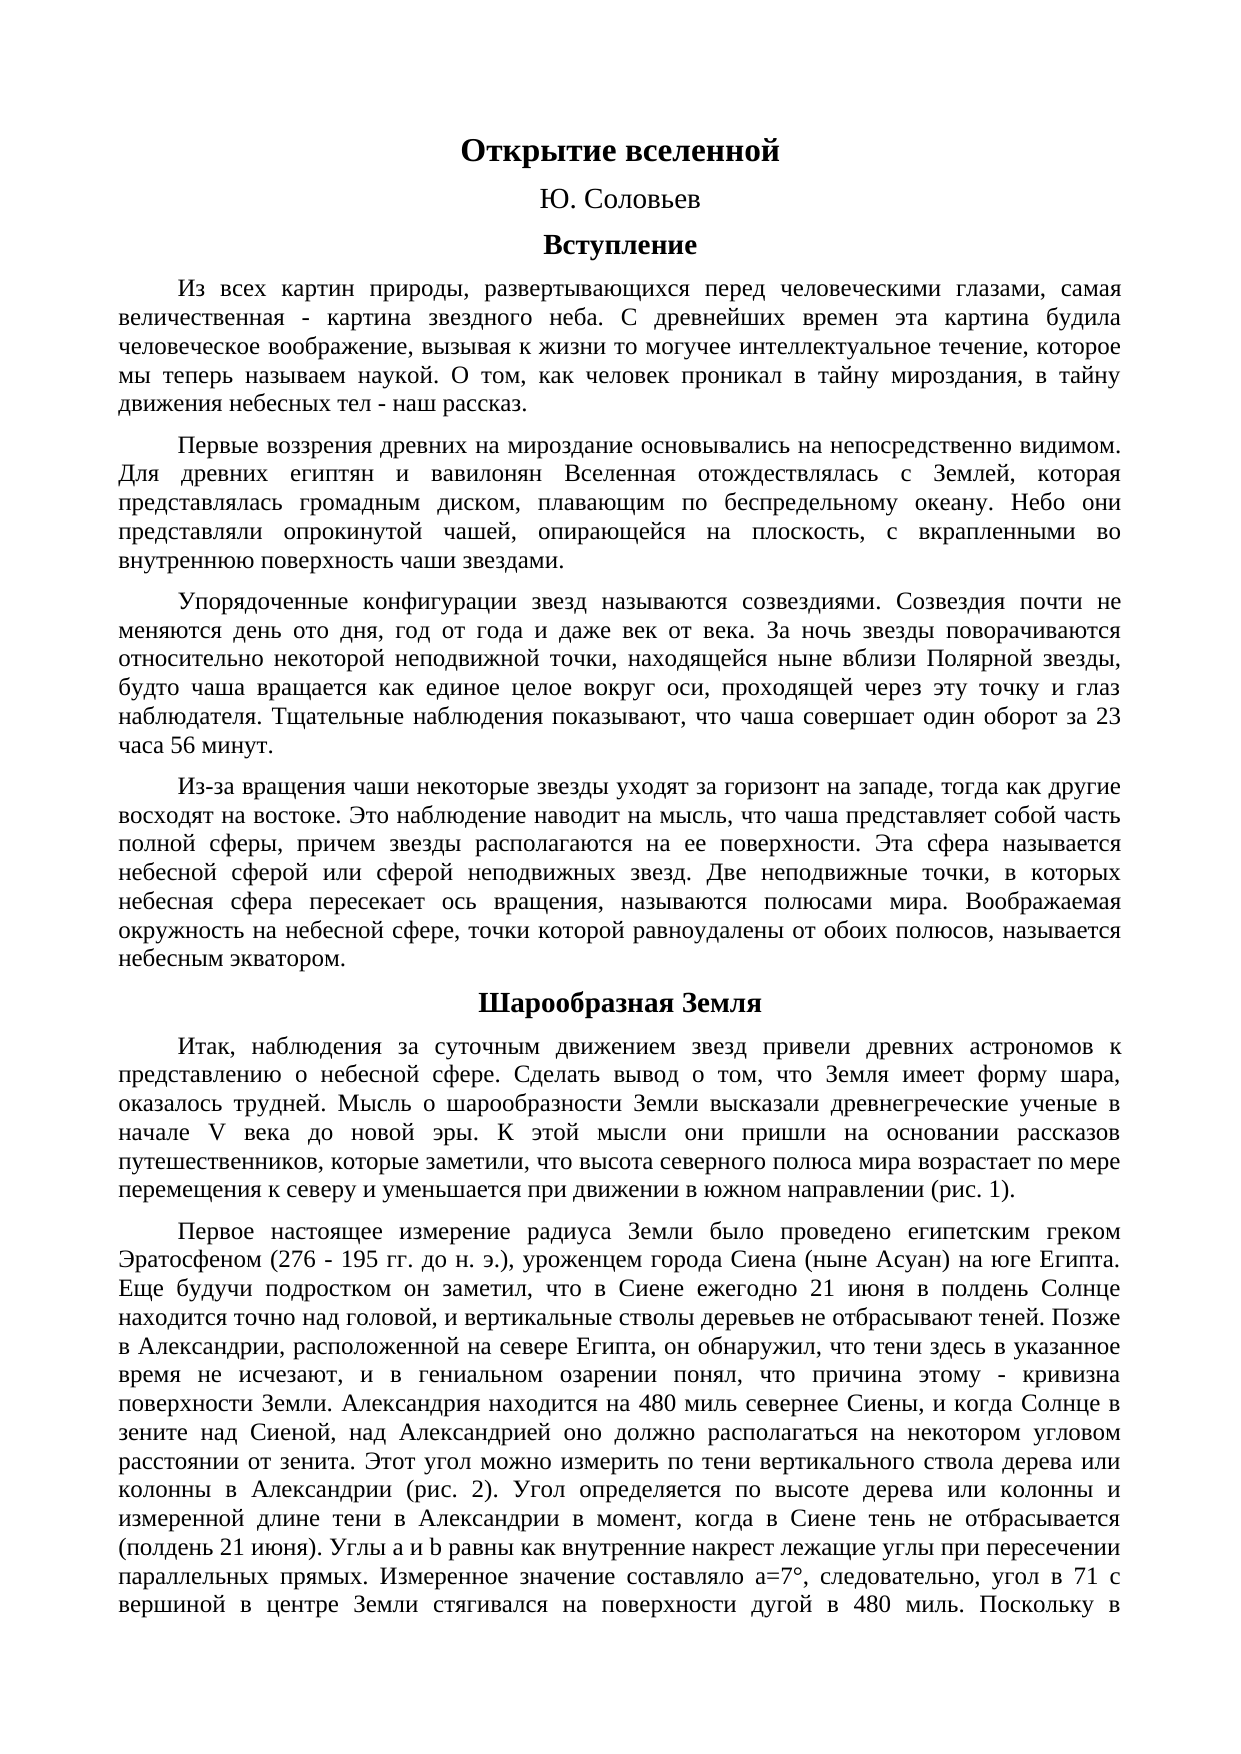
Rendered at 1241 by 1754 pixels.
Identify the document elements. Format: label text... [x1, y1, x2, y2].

text Шарообразная Земля [118, 985, 1122, 1018]
text Итак, наблюдения за суточным движением звезд привели древних астрономов к представлению о небесной сфере. Сделать вывод о том, что Земля имеет форму шара, оказалось трудней. Мысль о шарообразности Земли высказали древнегреческие ученые в начале V века до новой эры. К этой мысли они пришли на основании рассказов путешественников, которые заметили, что высота северного полюса мира возрастает по мере перемещения к северу и уменьшается при движении в южном направлении (рис. 1). [118, 1031, 1122, 1203]
text Ю. Соловьев [118, 181, 1122, 215]
text Вступление [118, 227, 1122, 261]
text Упорядоченные конфигурации звезд называются созвездиями. Созвездия почти не меняются день ото дня, год от года и даже век от века. За ночь звезды поворачиваются относительно некоторой неподвижной точки, находящейся ныне вблизи Полярной звезды, будто чаша вращается как единое целое вокруг оси, проходящей через эту точку и глаз наблюдателя. Тщательные наблюдения показывают, что чаша совершает один оборот за 23 часа 56 минут. [118, 586, 1122, 758]
text Из-за вращения чаши некоторые звезды уходят за горизонт на западе, тогда как другие восходят на востоке. Это наблюдение наводит на мысль, что чаша представляет собой часть полной сферы, причем звезды располагаются на ее поверхности. Эта сфера называется небесной сферой или сферой неподвижных звезд. Две неподвижные точки, в которых небесная сфера пересекает ось вращения, называются полюсами мира. Воображаемая окружность на небесной сфере, точки которой равноудалены от обоих полюсов, называется небесным экватором. [118, 771, 1122, 972]
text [118, 1216, 1122, 1618]
text Из всех картин природы, развертывающихся перед человеческими глазами, самая величественная - картина звездного неба. С древнейших времен эта картина будила человеческое воображение, вызывая к жизни то могучее интеллектуальное течение, которое мы теперь называем наукой. О том, как человек проникал в тайну мироздания, в тайну движения небесных тел - наш рассказ. [118, 273, 1122, 417]
text Первые воззрения древних на мироздание основывались на непосредственно видимом. Для древних египтян и вавилонян Вселенная отождествлялась с Землей, которая представлялась громадным диском, плавающим по беспредельному океану. Небо они представляли опрокинутой чашей, опирающейся на плоскость, с вкрапленными во внутреннюю поверхность чаши звездами. [118, 430, 1122, 573]
text Открытие вселенной [118, 131, 1122, 169]
